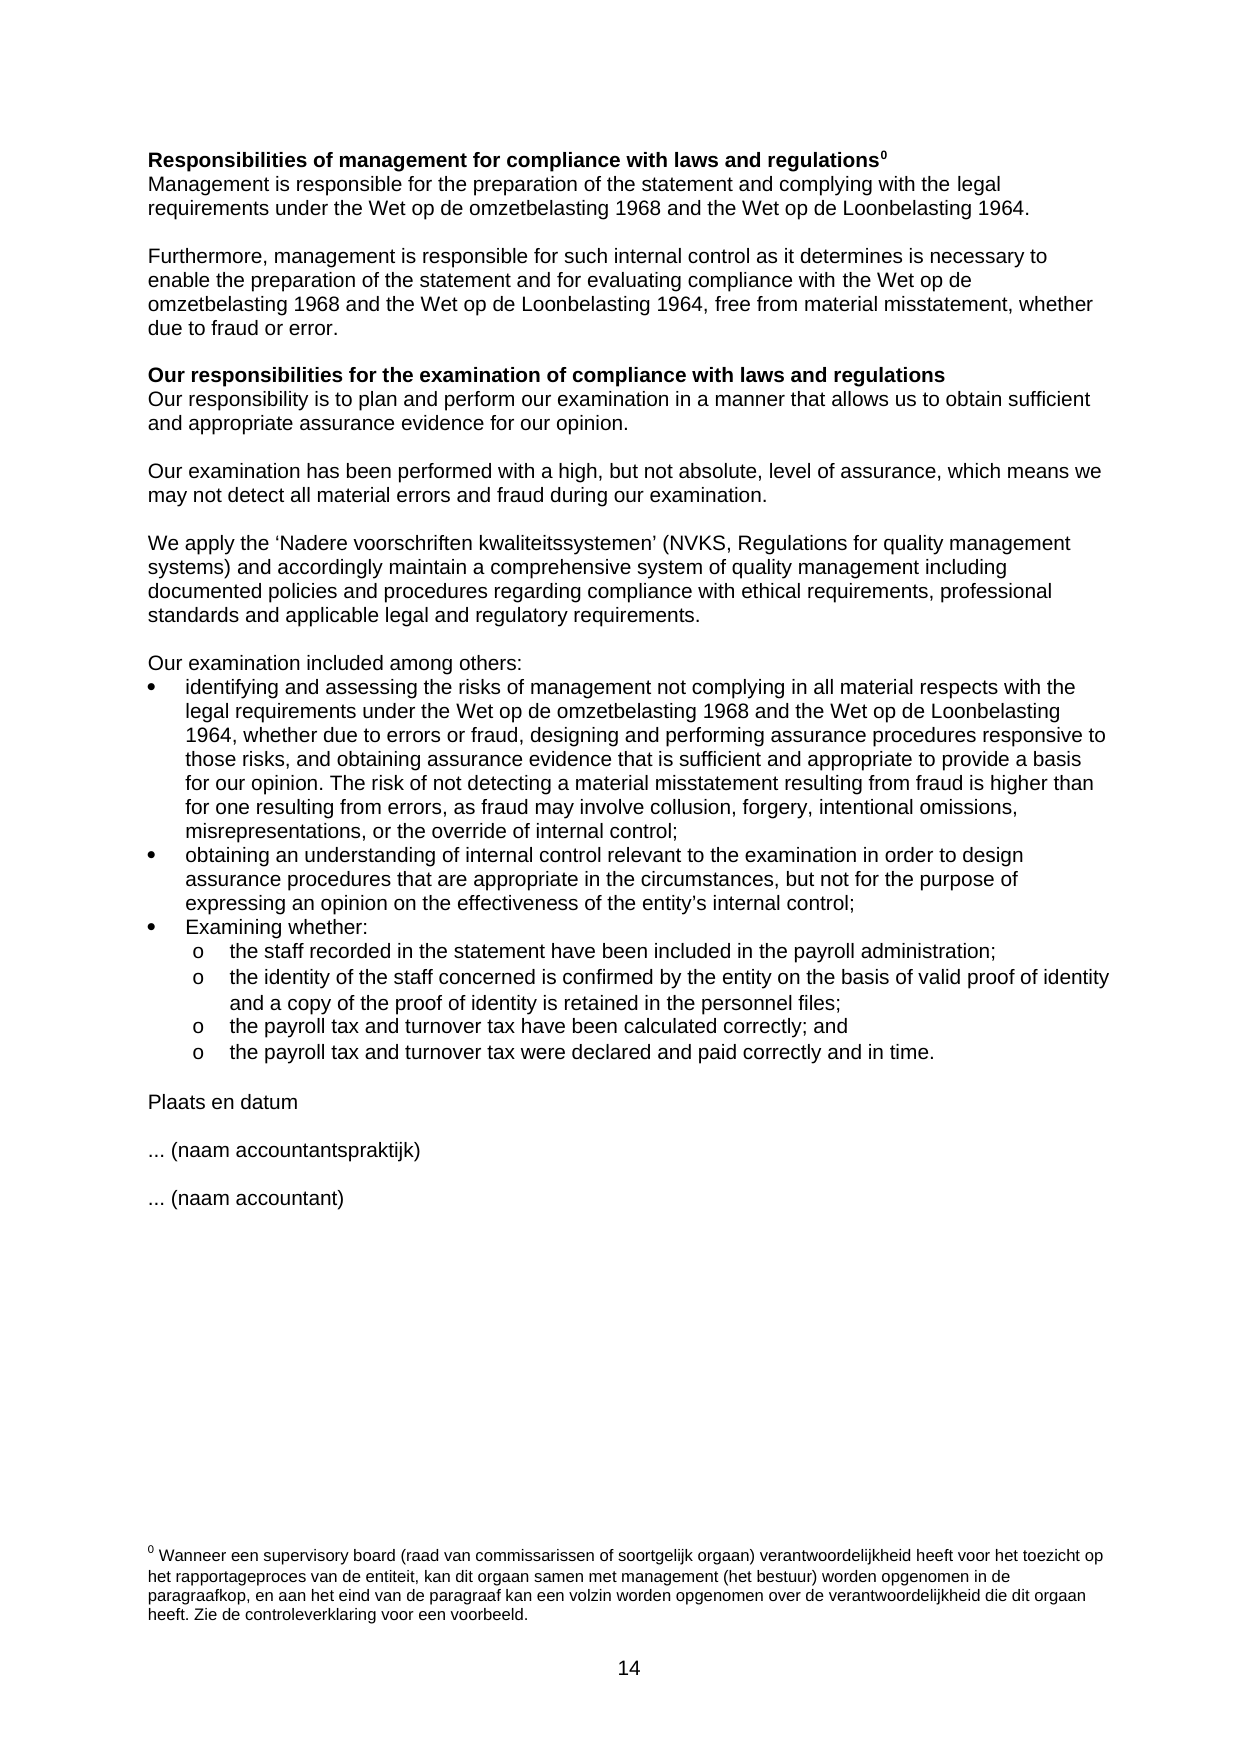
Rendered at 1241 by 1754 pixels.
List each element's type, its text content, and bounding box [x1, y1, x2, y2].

text Our responsibility is to plan and perform our examination in a manner that allows us to obtain sufficient and appropriate assurance evidence for our opinion. [148, 387, 1110, 435]
text Our examination has been performed with a high, but not absolute, level of assurance, which means we may not detect all material errors and fraud during our examination. [148, 459, 1110, 507]
list the staff recorded in the statement have been included in the payroll administration; [192, 939, 1110, 964]
text Management is responsible for the preparation of the statement and complying with the legal requirements under the Wet op de omzetbelasting 1968 and the Wet op de Loonbelasting 1964. [148, 172, 1110, 219]
text ... (naam accountantspraktijk) [148, 1138, 1110, 1162]
list Examining whether: [148, 914, 1110, 939]
text Our examination included among others: [148, 651, 1110, 675]
list the identity of the staff concerned is confirmed by the entity on the basis of valid proof of identity and a copy of the proof of identity is retained in the personnel files; [192, 964, 1110, 1014]
text Furthermore, management is responsible for such internal control as it determines is necessary to enable the preparation of the statement and for evaluating compliance with the Wet op de omzetbelasting 1968 and the Wet op de Loonbelasting 1964, free from material misstatement, whether due to fraud or error. [148, 243, 1110, 339]
list obtaining an understanding of internal control relevant to the examination in order to design assurance procedures that are appropriate in the circumstances, but not for the purpose of expressing an opinion on the effectiveness of the entity’s internal control; [148, 843, 1110, 914]
text Responsibilities of management for compliance with laws and regulations [148, 148, 1110, 172]
list the payroll tax and turnover tax have been calculated correctly; and [192, 1014, 1110, 1040]
text We apply the ‘Nadere voorschriften kwaliteitssystemen’ (NVKS, Regulations for quality management systems) and accordingly maintain a comprehensive system of quality management including documented policies and procedures regarding compliance with ethical requirements, professional standards and applicable legal and regulatory requirements. [148, 531, 1110, 627]
text Our responsibilities for the examination of compliance with laws and regulations [148, 363, 1110, 387]
list identifying and assessing the risks of management not complying in all material respects with the legal requirements under the Wet op de omzetbelasting 1968 and the Wet op de Loonbelasting 1964, whether due to errors or fraud, designing and performing assurance procedures responsive to those risks, and obtaining assurance evidence that is sufficient and appropriate to provide a basis for our opinion. The risk of not detecting a material misstatement resulting from fraud is higher than for one resulting from errors, as fraud may involve collusion, forgery, intentional omissions, misrepresentations, or the override of internal control; [148, 675, 1110, 843]
list the payroll tax and turnover tax were declared and paid correctly and in time. [192, 1040, 1110, 1066]
text Plaats en datum [148, 1090, 1110, 1114]
text ... (naam accountant) [148, 1186, 1110, 1210]
